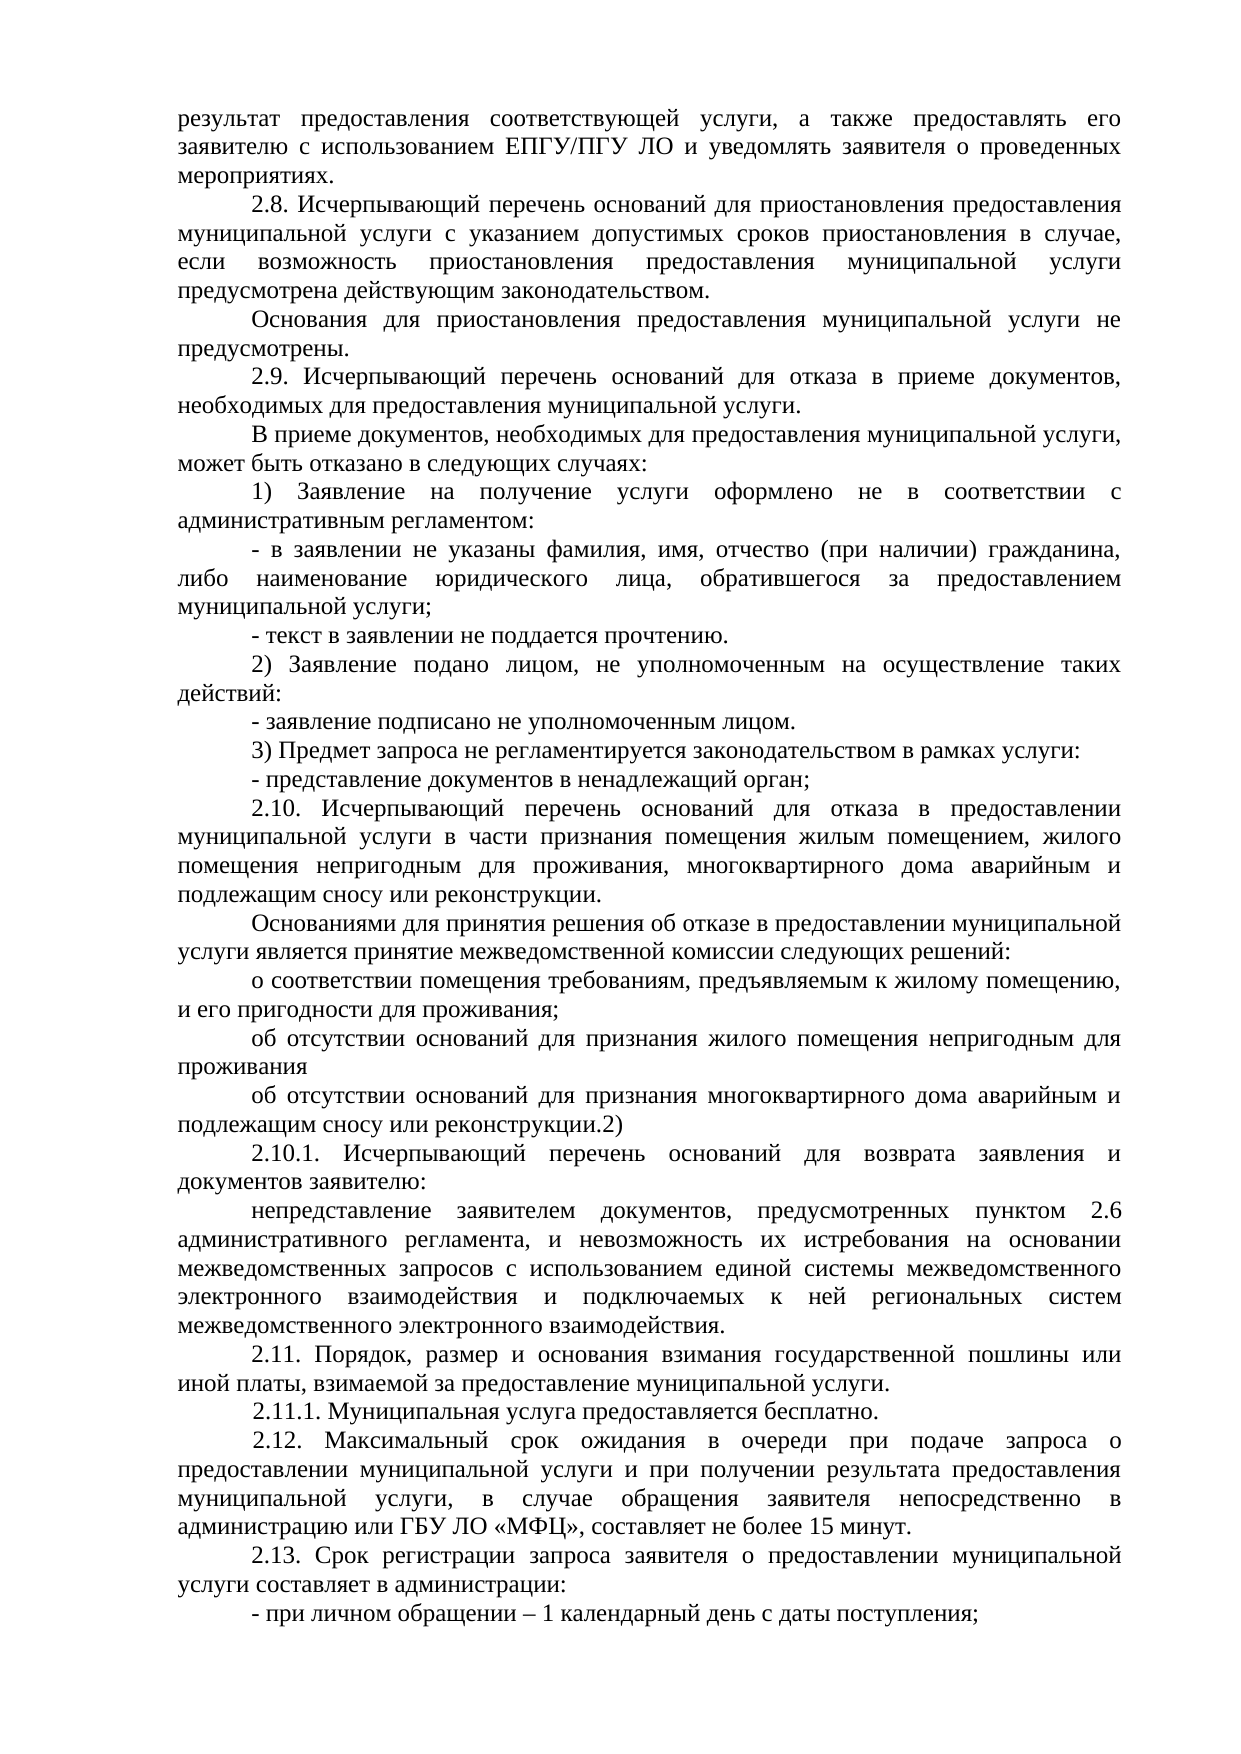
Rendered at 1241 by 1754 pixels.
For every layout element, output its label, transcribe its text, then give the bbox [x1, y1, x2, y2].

text - в заявлении не указаны фамилия, имя, отчество (при наличии) гражданина, либо наименование юридического лица, обратившегося за предоставлением муниципальной услуги; [177, 534, 1122, 620]
text 2) Заявление подано лицом, не уполномоченным на осуществление таких действий: [177, 649, 1122, 706]
title 2.13. Срок регистрации запроса заявителя о предоставлении муниципальной услуги составляет в администрации: [177, 1540, 1122, 1598]
text об отсутствии оснований для признания жилого помещения непригодным для проживания [177, 1023, 1122, 1080]
text - текст в заявлении не поддается прочтению. [177, 620, 1122, 649]
text 2.11. Порядок, размер и основания взимания государственной пошлины или иной платы, взимаемой за предоставление муниципальной услуги. [177, 1339, 1122, 1396]
text Основаниями для принятия решения об отказе в предоставлении муниципальной услуги является принятие межведомственной комиссии следующих решений: [177, 908, 1122, 965]
text - представление документов в ненадлежащий орган; [177, 764, 1122, 793]
text - заявление подписано не уполномоченным лицом. [177, 706, 1122, 735]
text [177, 103, 1122, 189]
text 2.8. Исчерпывающий перечень оснований для приостановления предоставления муниципальной услуги с указанием допустимых сроков приостановления в случае, если возможность приостановления предоставления муниципальной услуги предусмотрена действующим законодательством. [177, 189, 1122, 304]
text 2.10. Исчерпывающий перечень оснований для отказа в предоставлении муниципальной услуги в части признания помещения жилым помещением, жилого помещения непригодным для проживания, многоквартирного дома аварийным и подлежащим сносу или реконструкции. [177, 793, 1122, 908]
text 1) Заявление на получение услуги оформлено не в соответствии с административным регламентом: [177, 476, 1122, 534]
text о соответствии помещения требованиям, предъявляемым к жилому помещению, и его пригодности для проживания; [177, 965, 1122, 1023]
text 3) Предмет запроса не регламентируется законодательством в рамках услуги: [177, 735, 1122, 764]
text 2.11.1. Муниципальная услуга предоставляется бесплатно. [177, 1396, 1122, 1425]
text Основания для приостановления предоставления муниципальной услуги не предусмотрены. [177, 304, 1122, 361]
text об отсутствии оснований для признания многоквартирного дома аварийным и подлежащим сносу или реконструкции.2) [177, 1080, 1122, 1138]
text непредставление заявителем документов, предусмотренных пунктом 2.6 административного регламента, и невозможность их истребования на основании межведомственных запросов с использованием единой системы межведомственного электронного взаимодействия и подключаемых к ней региональных систем межведомственного электронного взаимодействия. [177, 1195, 1122, 1339]
text 2.12. Максимальный срок ожидания в очереди при подаче запроса о предоставлении муниципальной услуги и при получении результата предоставления муниципальной услуги, в случае обращения заявителя непосредственно в администрацию или ГБУ ЛО «МФЦ», составляет не более 15 минут. [177, 1425, 1122, 1540]
text 2.10.1. Исчерпывающий перечень оснований для возврата заявления и документов заявителю: [177, 1138, 1122, 1195]
title - при личном обращении – 1 календарный день с даты поступления; [177, 1598, 1122, 1626]
text В приеме документов, необходимых для предоставления муниципальной услуги, может быть отказано в следующих случаях: [177, 419, 1122, 476]
text 2.9. Исчерпывающий перечень оснований для отказа в приеме документов, необходимых для предоставления муниципальной услуги. [177, 361, 1122, 419]
